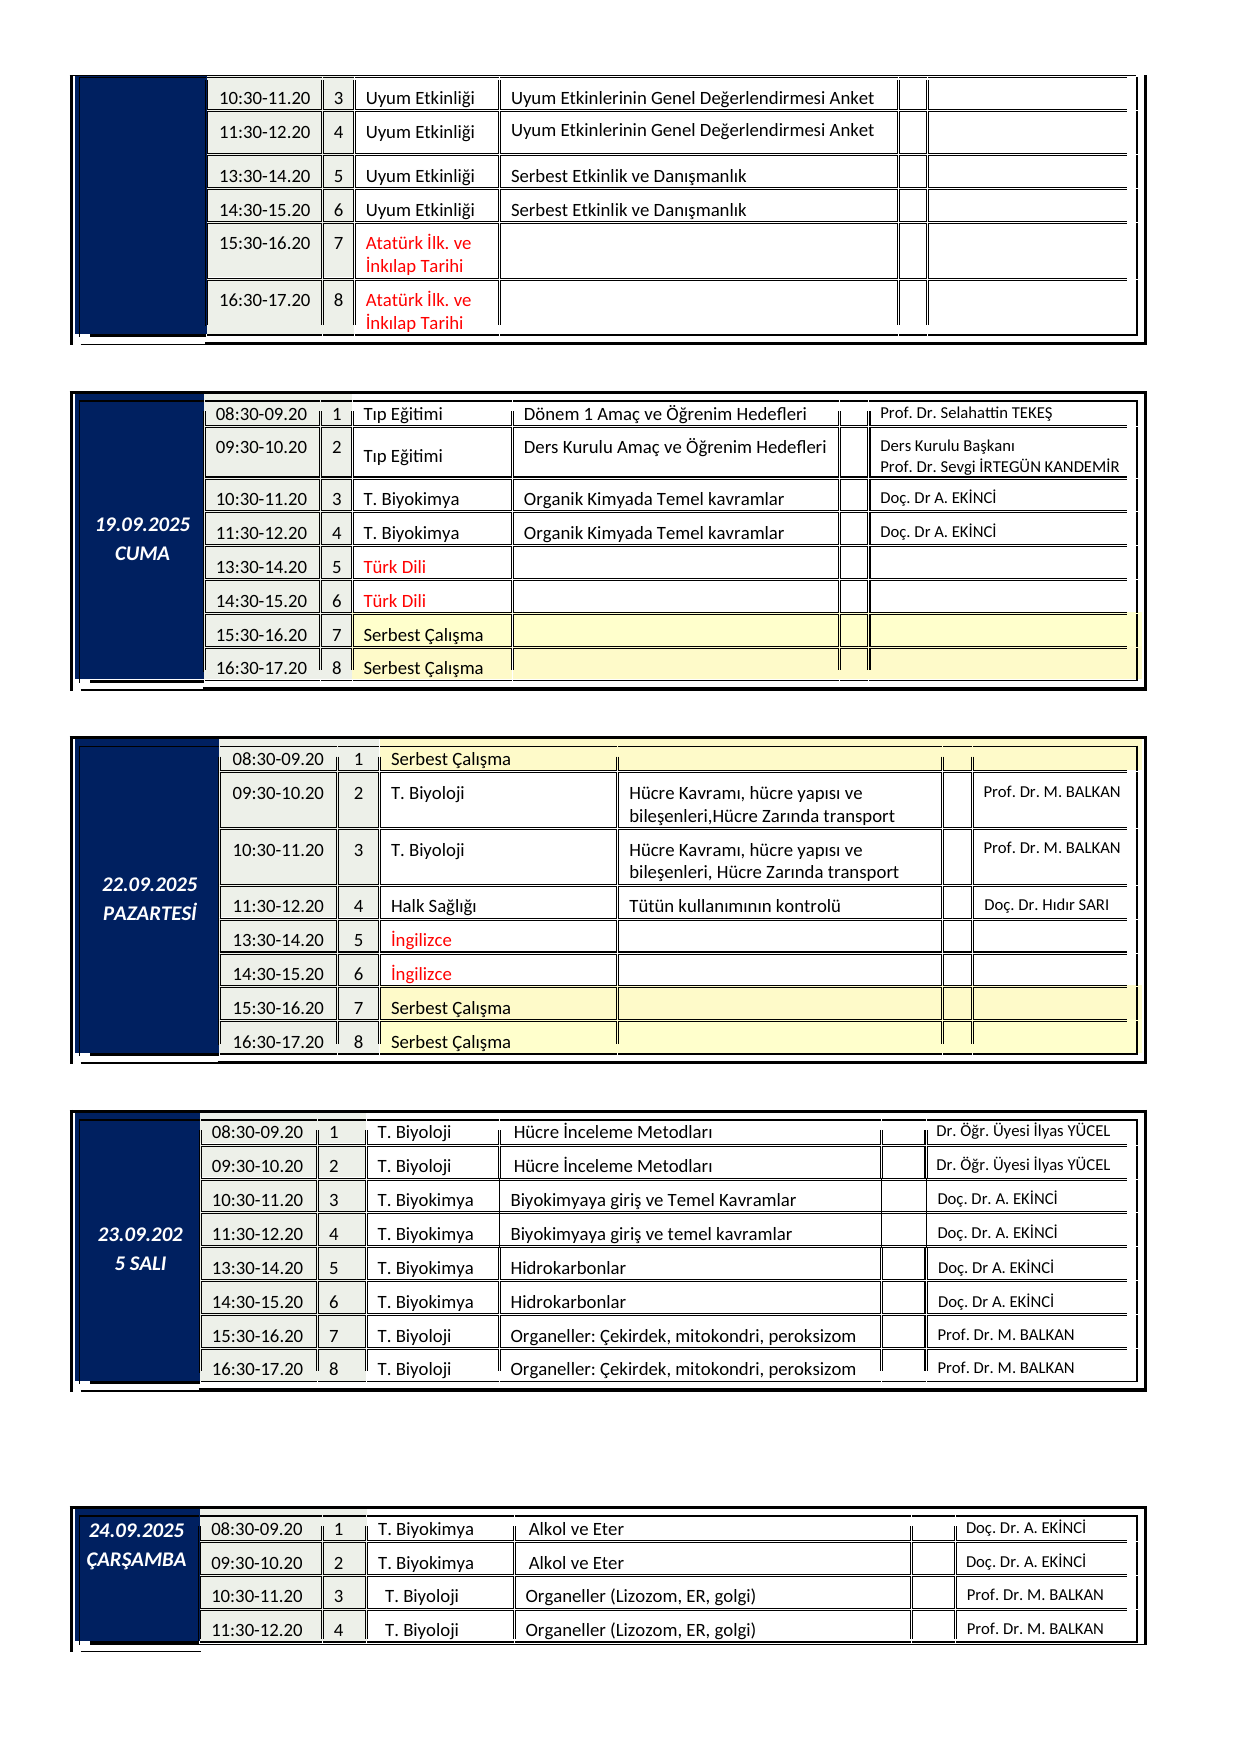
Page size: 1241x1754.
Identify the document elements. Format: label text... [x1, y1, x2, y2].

table_cell [972, 1019, 1142, 1053]
table_cell Serbest Etkinlik ve Danışmanlık [501, 156, 897, 187]
table_cell 6 [319, 1282, 365, 1313]
table_header Alkol ve Eter [514, 1516, 911, 1540]
table_cell 14:30-15.20 [221, 955, 336, 985]
table_cell Alkol ve Eter [516, 1543, 910, 1574]
table_cell T. Biyoloji [368, 1577, 513, 1608]
table_cell 5 [324, 156, 353, 187]
table_cell [841, 615, 867, 646]
table_cell [841, 480, 867, 510]
table_cell Halk Sağlığı [381, 887, 616, 917]
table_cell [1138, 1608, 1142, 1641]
table_cell 8 [318, 1350, 366, 1381]
table_cell Hücre İnceleme Metodları [501, 1147, 880, 1177]
table_cell 14:30-15.20 [202, 1282, 316, 1313]
table_header 24.09.2025 ÇARŞAMBA [75, 1509, 200, 1641]
table_cell [619, 955, 941, 985]
table_cell [618, 1019, 943, 1053]
table_cell [841, 547, 867, 578]
table_cell [501, 224, 897, 277]
table_cell [944, 921, 971, 951]
table_cell [972, 985, 1142, 1019]
table_cell Hücre Kavramı, hücre yapısı ve bileşenleri,Hücre Zarında transport [619, 773, 941, 827]
table_cell 09:30-10.20 [206, 428, 319, 476]
table_cell [869, 646, 1137, 679]
table_header [972, 739, 1142, 770]
table_header Hücre İnceleme Metodları [499, 1113, 882, 1143]
table_cell Doç. Dr. Hıdır SARI [974, 884, 1137, 917]
table_cell [514, 581, 838, 612]
table_cell [1138, 187, 1142, 221]
table_cell 7 [324, 224, 353, 277]
table_cell 5 [319, 1248, 365, 1279]
table_cell Doç. Dr. A. EKİNCİ [927, 1211, 1142, 1245]
table_cell Organeller: Çekirdek, mitokondri, peroksizom [501, 1316, 880, 1347]
table_cell Uyum Etkinliği [354, 78, 499, 109]
table_cell 15:30-16.20 [206, 615, 319, 646]
table_cell 4 [324, 112, 353, 153]
table_cell [974, 951, 1137, 985]
table_header Dönem 1 Amaç ve Öğrenim Hedefleri [513, 394, 840, 425]
table_cell Hücre Kavramı, hücre yapısı ve bileşenleri, Hücre Zarında transport [619, 830, 941, 884]
table_cell Prof. Dr. M. BALKAN [957, 1574, 1137, 1608]
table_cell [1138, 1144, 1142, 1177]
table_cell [501, 112, 897, 153]
table_cell [911, 1611, 955, 1641]
table_cell Atatürk İlk. ve İnkılap Tarihi [356, 224, 498, 277]
table_cell 7 [319, 1316, 365, 1347]
table_cell 2 [319, 1147, 365, 1177]
table_cell 4 [322, 513, 351, 544]
table_cell 16:30-17.20 [207, 281, 322, 334]
table_cell Tıp Eğitimi [354, 428, 511, 476]
table_cell [1138, 951, 1142, 985]
table_cell İngilizce [381, 955, 616, 985]
table_cell [1138, 612, 1142, 646]
table_cell [944, 988, 971, 1019]
table_cell Uyum Etkinliği [356, 112, 498, 153]
table_header [911, 1509, 955, 1515]
table_cell [871, 612, 1137, 646]
table_cell 13:30-14.20 [208, 156, 321, 187]
table_cell 5 [322, 547, 351, 578]
table_cell Türk Dili [354, 581, 511, 612]
table_cell [513, 646, 840, 679]
table_cell 09:30-10.20 [201, 1543, 321, 1574]
table_cell 11:30-12.20 [200, 1611, 322, 1641]
table_cell [1138, 918, 1142, 951]
table_cell T. Biyokimya [368, 1214, 499, 1245]
table_cell T. Biyokimya [368, 1543, 513, 1574]
table_cell Prof. Dr. M. BALKAN [974, 827, 1137, 884]
table_cell 8 [322, 281, 354, 334]
table_header 1 [337, 747, 379, 770]
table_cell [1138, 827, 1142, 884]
table_cell Organeller (Lizozom, ER, golgi) [514, 1611, 911, 1641]
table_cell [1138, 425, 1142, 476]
table_cell T. Biyoloji [367, 1611, 514, 1641]
table_cell [929, 187, 1137, 221]
table_cell Organeller: Çekirdek, mitokondri, peroksizom [499, 1347, 882, 1381]
table_header Doç. Dr. A. EKİNCİ [955, 1509, 1142, 1540]
table_cell Serbest Çalışma [381, 988, 616, 1019]
table_cell 10:30-11.20 [207, 78, 322, 109]
table_cell 5 [339, 921, 378, 951]
table_cell 13:30-14.20 [202, 1248, 316, 1279]
table_cell 3 [322, 480, 351, 510]
table_cell 16:30-17.20 [200, 1347, 318, 1381]
table_cell Prof. Dr. M. BALKAN [926, 1313, 1142, 1347]
table_cell T. Biyoloji [381, 830, 616, 884]
table_cell 11:30-12.20 [202, 1214, 316, 1245]
table_cell T. Biyoloji [366, 1350, 499, 1381]
table_cell [929, 221, 1137, 277]
table_cell Organeller (Lizozom, ER, golgi) [516, 1577, 910, 1608]
table_cell 2 [322, 428, 351, 476]
table_cell 10:30-11.20 [221, 830, 336, 884]
table_cell 13:30-14.20 [221, 921, 336, 951]
table_cell [944, 830, 971, 884]
table_cell T. Biyokimya [354, 513, 511, 544]
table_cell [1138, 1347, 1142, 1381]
table_cell [913, 1577, 954, 1608]
table_cell [928, 75, 1142, 109]
table_cell [841, 513, 867, 544]
table_header Dr. Öğr. Üyesi İlyas YÜCEL [926, 1113, 1142, 1143]
table_cell 6 [324, 190, 353, 221]
table_header [840, 394, 869, 425]
table_cell T. Biyokimya [354, 480, 511, 510]
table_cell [500, 78, 898, 109]
table_cell 3 [339, 830, 378, 884]
table_cell 14:30-15.20 [206, 581, 319, 612]
table_cell Türk Dili [354, 547, 511, 578]
table_header T. Biyokimya [367, 1517, 514, 1540]
table_header 19.09.2025 CUMA [75, 394, 204, 679]
table_header [911, 1516, 955, 1540]
table_cell 11:30-12.20 [221, 887, 336, 917]
table_header 08:30-09.20 [204, 394, 321, 425]
table_cell [899, 76, 928, 109]
table_cell [883, 1248, 924, 1279]
table_cell 7 [339, 988, 378, 1019]
table_header Serbest Çalışma [380, 739, 618, 770]
table_cell [882, 1350, 926, 1381]
table_cell Doç. Dr A. EKİNCİ [869, 510, 1142, 544]
table_cell [944, 955, 971, 985]
table_cell 11:30-12.20 [208, 112, 321, 153]
table_cell [1138, 221, 1142, 277]
table_header 1 [321, 402, 352, 425]
table_cell [900, 224, 926, 277]
table_cell 10:30-11.20 [202, 1181, 316, 1211]
table_cell 2 [324, 1543, 365, 1574]
table_cell Serbest Çalışma [354, 615, 511, 646]
table_cell 6 [322, 581, 351, 612]
table_cell Doç. Dr A. EKİNCİ [871, 476, 1137, 510]
table_cell 4 [319, 1214, 365, 1245]
table_header 23.09.2025 SALI [75, 1113, 200, 1381]
table_cell Serbest Çalışma [352, 649, 512, 679]
table_cell 10:30-11.20 [206, 480, 319, 510]
table_header [943, 739, 972, 746]
table_cell [928, 278, 1137, 334]
table_cell [841, 428, 867, 476]
table_cell Prof. Dr. M. BALKAN [955, 1608, 1137, 1641]
table_cell Organik Kimyada Temel kavramlar [514, 513, 838, 544]
table_cell [869, 578, 1142, 612]
table_cell T. Biyokimya [368, 1181, 499, 1211]
table_cell [883, 1316, 924, 1347]
table_cell 6 [339, 955, 378, 985]
table_cell 11:30-12.20 [206, 513, 319, 544]
table_cell [943, 1022, 972, 1053]
table_cell 7 [322, 615, 351, 646]
table_cell Uyum Etkinliği [356, 190, 498, 221]
table_header Tıp Eğitimi [352, 401, 512, 425]
table_cell Hidrokarbonlar [501, 1248, 880, 1279]
table_cell [619, 988, 941, 1019]
table_cell [883, 1282, 924, 1313]
table_cell Prof. Dr. M. BALKAN [972, 770, 1142, 827]
table_cell 3 [324, 1577, 365, 1608]
table_cell [882, 1181, 926, 1211]
table_header 1 [322, 1509, 367, 1540]
table_cell [899, 278, 928, 334]
table_cell [974, 918, 1137, 951]
table_cell Ders Kurulu Amaç ve Öğrenim Hedefleri [514, 428, 838, 476]
table_header [943, 747, 972, 770]
table_cell Doç. Dr. A. EKİNCİ [927, 1178, 1137, 1211]
table_cell Organik Kimyada Temel kavramlar [514, 480, 838, 510]
table_cell 09:30-10.20 [202, 1147, 316, 1177]
table_cell [944, 773, 971, 827]
table_cell [1138, 646, 1142, 679]
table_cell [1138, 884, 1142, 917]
table_cell Biyokimyaya giriş ve Temel Kavramlar [500, 1181, 881, 1211]
table_cell [913, 1543, 954, 1574]
table_cell 8 [337, 1022, 379, 1053]
table_header 1 [318, 1121, 366, 1143]
table_cell 2 [339, 773, 378, 827]
table_cell Biyokimyaya giriş ve temel kavramlar [500, 1214, 881, 1245]
table_header 08:30-09.20 [200, 1517, 322, 1540]
table_cell [840, 646, 869, 679]
table_cell 15:30-16.20 [221, 988, 336, 1019]
table_header 22.09.2025 PAZARTESİ [75, 739, 219, 1053]
table_cell 16:30-17.20 [219, 1022, 337, 1053]
table_header 08:30-09.20 [219, 747, 337, 770]
table_cell [928, 153, 1142, 187]
table_cell Dr. Öğr. Üyesi İlyas YÜCEL [928, 1144, 1137, 1177]
table_cell Ders Kurulu Başkanı Prof. Dr. Sevgi İRTEGÜN KANDEMİR [871, 425, 1137, 476]
table_cell 16:30-17.20 [204, 646, 321, 679]
table_cell T. Biyoloji [368, 1147, 498, 1177]
table_header 08:30-09.20 [200, 1113, 318, 1143]
table_cell Atatürk İlk. ve İnkılap Tarihi [354, 281, 499, 334]
table_cell İngilizce [381, 921, 616, 951]
table_cell [514, 615, 838, 646]
table_cell 14:30-15.20 [208, 190, 321, 221]
table_cell 3 [319, 1181, 365, 1211]
table_cell Tütün kullanımının kontrolü [619, 887, 941, 917]
table_header [618, 739, 943, 770]
table_cell [900, 112, 926, 153]
table_cell Doç. Dr A. EKİNCİ [926, 1279, 1142, 1313]
table_cell 13:30-14.20 [206, 547, 319, 578]
table_cell [944, 887, 971, 917]
table_cell [619, 921, 941, 951]
table_cell 15:30-16.20 [202, 1316, 316, 1347]
table_cell [900, 190, 926, 221]
table_header [882, 1113, 926, 1119]
table_cell T. Biyokimya [368, 1282, 498, 1313]
table_cell 15:30-16.20 [208, 224, 321, 277]
table_cell 4 [322, 1608, 367, 1641]
table_cell 8 [321, 649, 352, 679]
table_cell Doç. Dr. A. EKİNCİ [955, 1540, 1142, 1574]
table_cell [1138, 278, 1142, 334]
table_cell Uyum Etkinliği [356, 156, 498, 187]
table_header T. Biyoloji [366, 1120, 499, 1143]
table_cell 09:30-10.20 [221, 773, 336, 827]
table_cell Serbest Etkinlik ve Danışmanlık [501, 190, 897, 221]
table_cell 4 [339, 887, 378, 917]
table_cell [869, 544, 1142, 578]
table_cell [883, 1147, 924, 1177]
table_cell T. Biyokimya [368, 1248, 498, 1279]
table_cell Doç. Dr A. EKİNCİ [927, 1245, 1142, 1279]
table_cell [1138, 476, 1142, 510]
table_cell [500, 281, 898, 334]
table_cell [928, 109, 1142, 153]
table_cell T. Biyoloji [368, 1316, 498, 1347]
table_cell Prof. Dr. M. BALKAN [926, 1347, 1137, 1381]
table_cell [841, 581, 867, 612]
table_cell 10:30-11.20 [201, 1577, 321, 1608]
table_header [882, 1121, 926, 1143]
table_header Prof. Dr. Selahattin TEKEŞ [869, 394, 1142, 425]
table_cell Hidrokarbonlar [501, 1282, 880, 1313]
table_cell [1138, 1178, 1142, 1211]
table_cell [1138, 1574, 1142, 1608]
table_cell 3 [322, 78, 354, 109]
table_cell [514, 547, 838, 578]
table_cell [882, 1214, 926, 1245]
table_cell Serbest Çalışma [380, 1019, 618, 1053]
table_cell T. Biyoloji [381, 773, 616, 827]
table_cell [900, 156, 926, 187]
